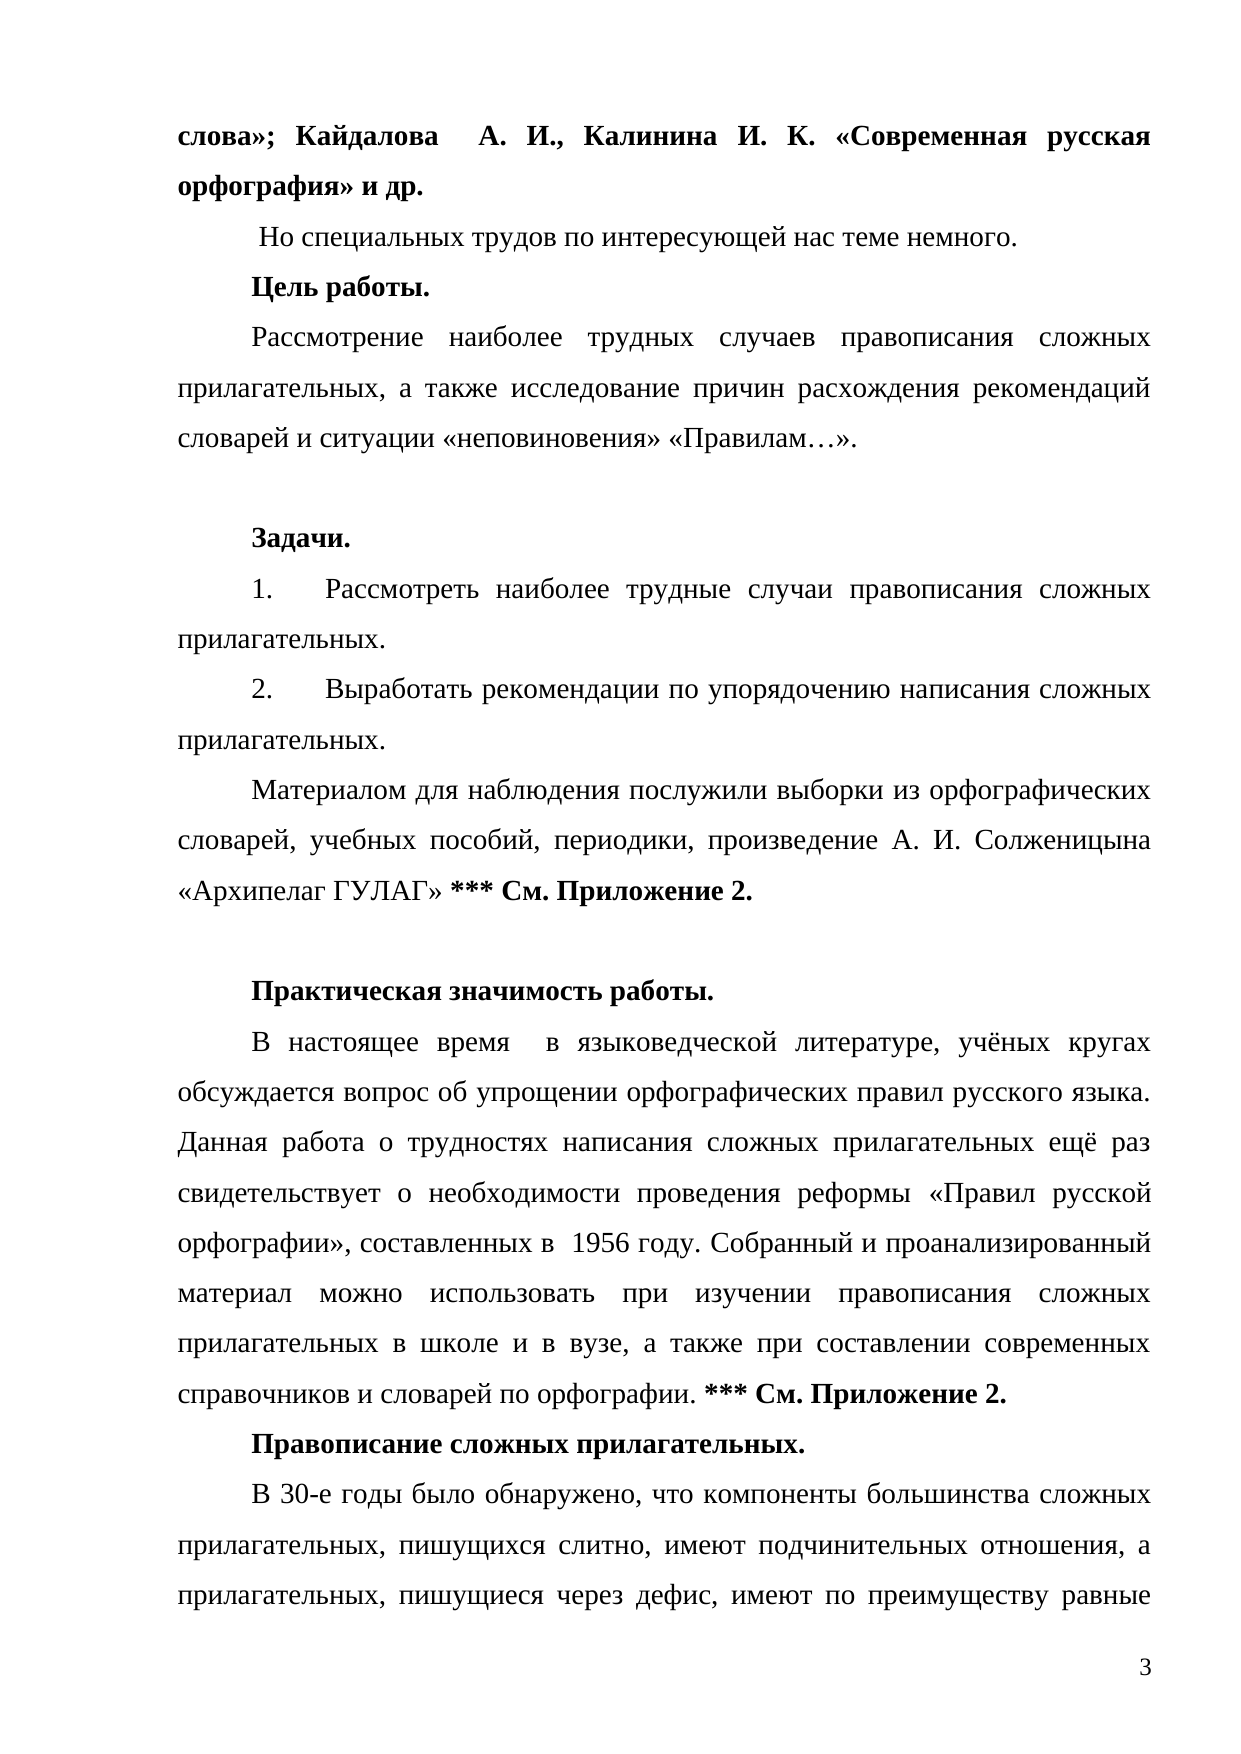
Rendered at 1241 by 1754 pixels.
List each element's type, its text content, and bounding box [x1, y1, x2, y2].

text Материалом для наблюдения послужили выборки из орфографических словарей, учебных пособий, периодики, произведение А. И. Солженицына «Архипелаг ГУЛАГ» *** См. Приложение 2. [177, 772, 1152, 906]
text В настоящее время в языковедческой литературе, учёных кругах обсуждается вопрос об упрощении орфографических правил русского языка. Данная работа о трудностях написания сложных прилагательных ещё раз свидетельствует о необходимости проведения реформы «Правил русской орфографии», составленных в 1956 году. Собранный и проанализированный материал можно использовать при изучении правописания сложных прилагательных в школе и в вузе, а также при составлении современных справочников и словарей по орфографии. *** См. Приложение 2. [177, 1024, 1152, 1409]
text Но специальных трудов по интересующей нас теме немного. [177, 219, 1152, 252]
text Рассмотрение наиболее трудных случаев правописания сложных прилагательных, а также исследование причин расхождения рекомендаций словарей и ситуации «неповиновения» «Правилам…». [177, 319, 1152, 453]
text Цель работы. [177, 269, 1152, 303]
text Правописание сложных прилагательных. [177, 1426, 1152, 1460]
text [177, 1477, 1152, 1611]
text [177, 118, 1152, 202]
list Выработать рекомендации по упорядочению написания сложных прилагательных. [177, 672, 1152, 755]
text Задачи. [177, 521, 1152, 554]
list Рассмотреть наиболее трудные случаи правописания сложных прилагательных. [177, 571, 1152, 655]
text Практическая значимость работы. [177, 973, 1152, 1007]
